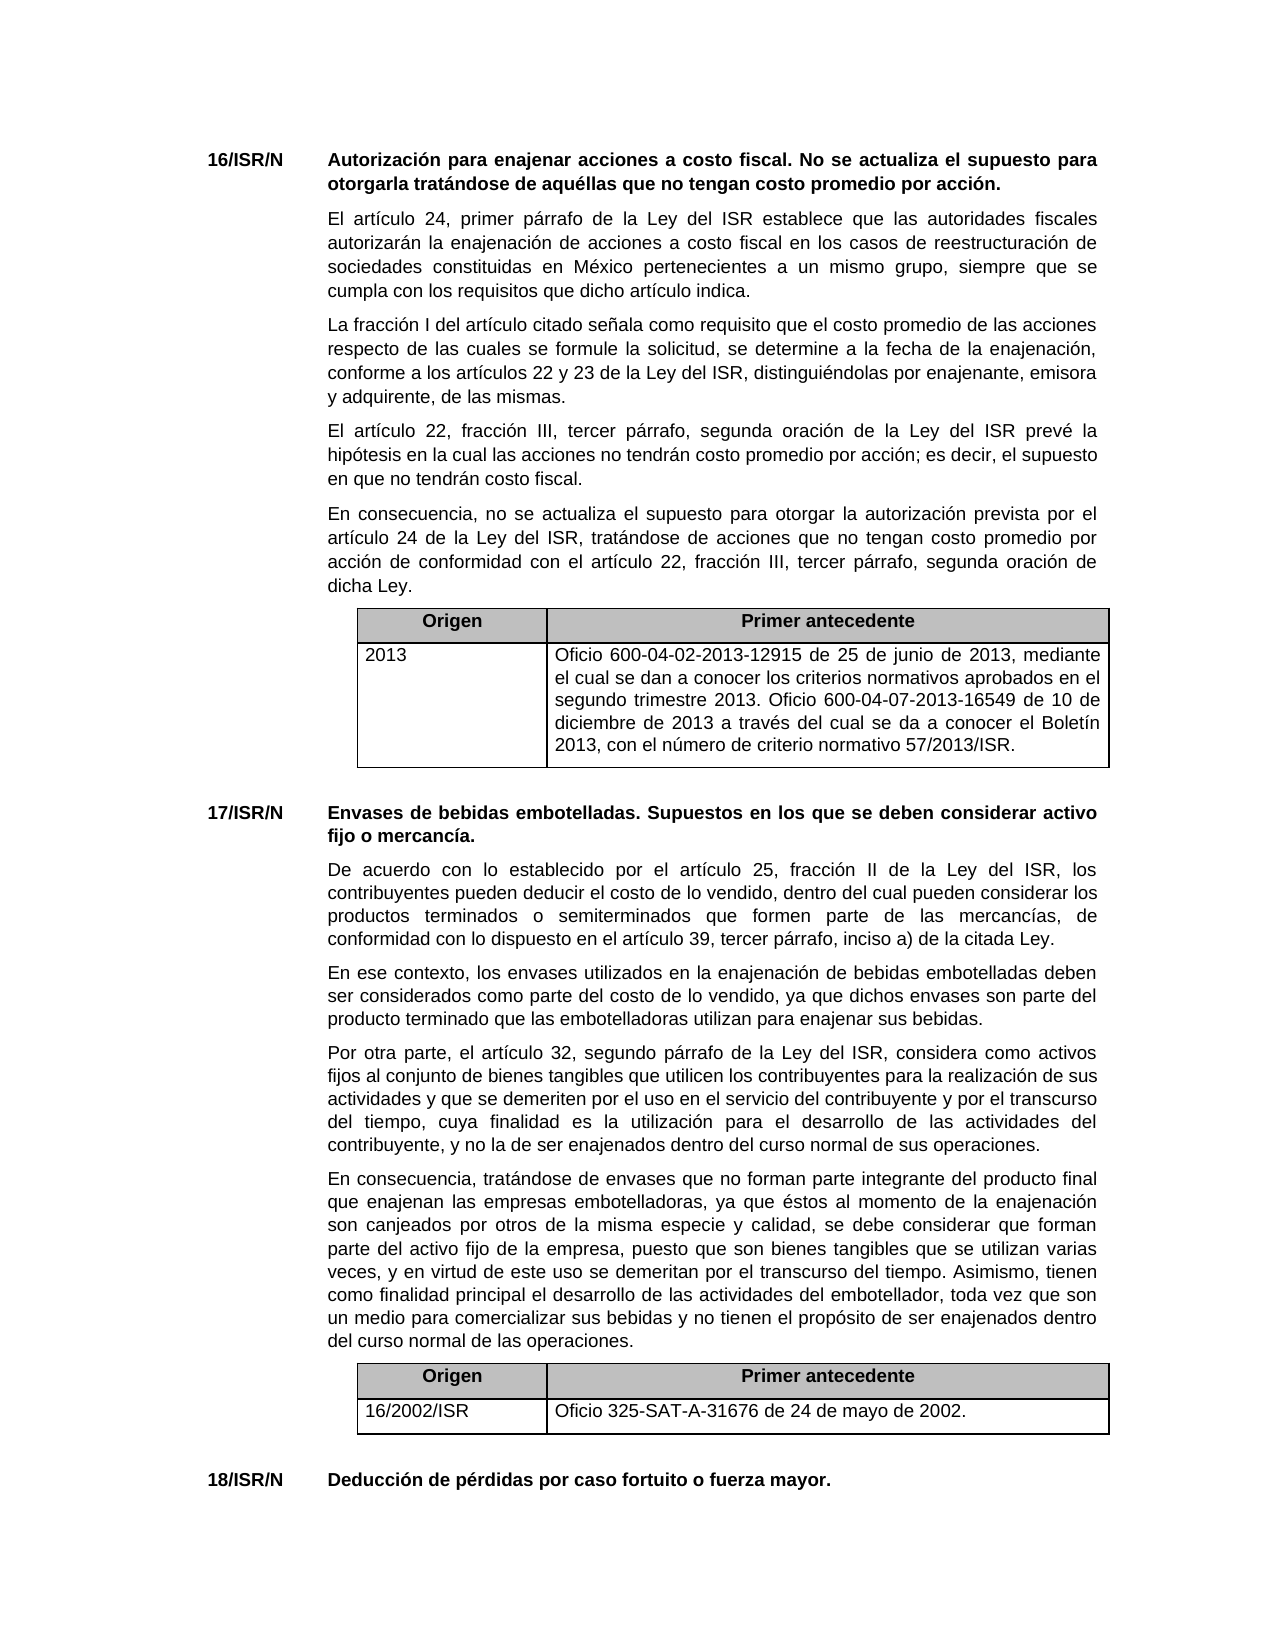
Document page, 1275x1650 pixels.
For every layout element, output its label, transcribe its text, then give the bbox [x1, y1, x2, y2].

text De acuerdo con lo establecido por el artículo 25, fracción II de la Ley del ISR, los contribuyentes pueden deducir el costo de lo vendido, dentro del cual pueden considerar los productos terminados o semiterminados que formen parte de las mercancías, de conformidad con lo dispuesto en el artículo 39, tercer párrafo, inciso a) de la citada Ley. [207, 858, 1098, 951]
text La fracción I del artículo citado señala como requisito que el costo promedio de las acciones respecto de las cuales se formule la solicitud, se determine a la fecha de la enajenación, conforme a los artículos 22 y 23 de la Ley del ISR, distinguiéndolas por enajenante, emisora y adquirente, de las mismas. [207, 312, 1098, 408]
table_header Primer antecedente [548, 609, 1108, 642]
table_header Origen [358, 1364, 546, 1398]
text El artículo 24, primer párrafo de la Ley del ISR establece que las autoridades fiscales autorizarán la enajenación de acciones a costo fiscal en los casos de reestructuración de sociedades constituidas en México pertenecientes a un mismo grupo, siempre que se cumpla con los requisitos que dicho artículo indica. [207, 206, 1098, 302]
table_header Primer antecedente [548, 1364, 1108, 1398]
table_cell Oficio 600-04-02-2013-12915 de 25 de junio de 2013, mediante el cual se dan a conocer los criterios normativos aprobados en el segundo trimestre 2013. Oficio 600-04-07-2013-16549 de 10 de diciembre de 2013 a través del cual se da a conocer el Boletín 2013, con el número de criterio normativo 57/2013/ISR. [548, 644, 1108, 767]
text El artículo 22, fracción III, tercer párrafo, segunda oración de la Ley del ISR prevé la hipótesis en la cual las acciones no tendrán costo promedio por acción; es decir, el supuesto en que no tendrán costo fiscal. [207, 419, 1098, 491]
text 18/ISR/N Deducción de pérdidas por caso fortuito o fuerza mayor. [207, 1468, 1098, 1491]
table_header Origen [358, 609, 546, 642]
table_cell 16/2002/ISR [358, 1400, 546, 1433]
text 17/ISR/N Envases de bebidas embotelladas. Supuestos en los que se deben considerar activo fijo o mercancía. [207, 801, 1098, 847]
text En consecuencia, no se actualiza el supuesto para otorgar la autorización prevista por el artículo 24 de la Ley del ISR, tratándose de acciones que no tengan costo promedio por acción de conformidad con el artículo 22, fracción III, tercer párrafo, segunda oración de dicha Ley. [207, 501, 1098, 597]
text En consecuencia, tratándose de envases que no forman parte integrante del producto final que enajenan las empresas embotelladoras, ya que éstos al momento de la enajenación son canjeados por otros de la misma especie y calidad, se debe considerar que forman parte del activo fijo de la empresa, puesto que son bienes tangibles que se utilizan varias veces, y en virtud de este uso se demeritan por el transcurso del tiempo. Asimismo, tienen como finalidad principal el desarrollo de las actividades del embotellador, toda vez que son un medio para comercializar sus bebidas y no tienen el propósito de ser enajenados dentro del curso normal de las operaciones. [207, 1167, 1098, 1352]
text En ese contexto, los envases utilizados en la enajenación de bebidas embotelladas deben ser considerados como parte del costo de lo vendido, ya que dichos envases son parte del producto terminado que las embotelladoras utilizan para enajenar sus bebidas. [207, 961, 1098, 1030]
text 16/ISR/N Autorización para enajenar acciones a costo fiscal. No se actualiza el supuesto para otorgarla tratándose de aquéllas que no tengan costo promedio por acción. [207, 148, 1098, 196]
table_cell 2013 [358, 644, 546, 767]
table_cell Oficio 325-SAT-A-31676 de 24 de mayo de 2002. [548, 1400, 1108, 1433]
text Por otra parte, el artículo 32, segundo párrafo de la Ley del ISR, considera como activos fijos al conjunto de bienes tangibles que utilicen los contribuyentes para la realización de sus actividades y que se demeriten por el uso en el servicio del contribuyente y por el transcurso del tiempo, cuya finalidad es la utilización para el desarrollo de las actividades del contribuyente, y no la de ser enajenados dentro del curso normal de sus operaciones. [207, 1041, 1098, 1157]
